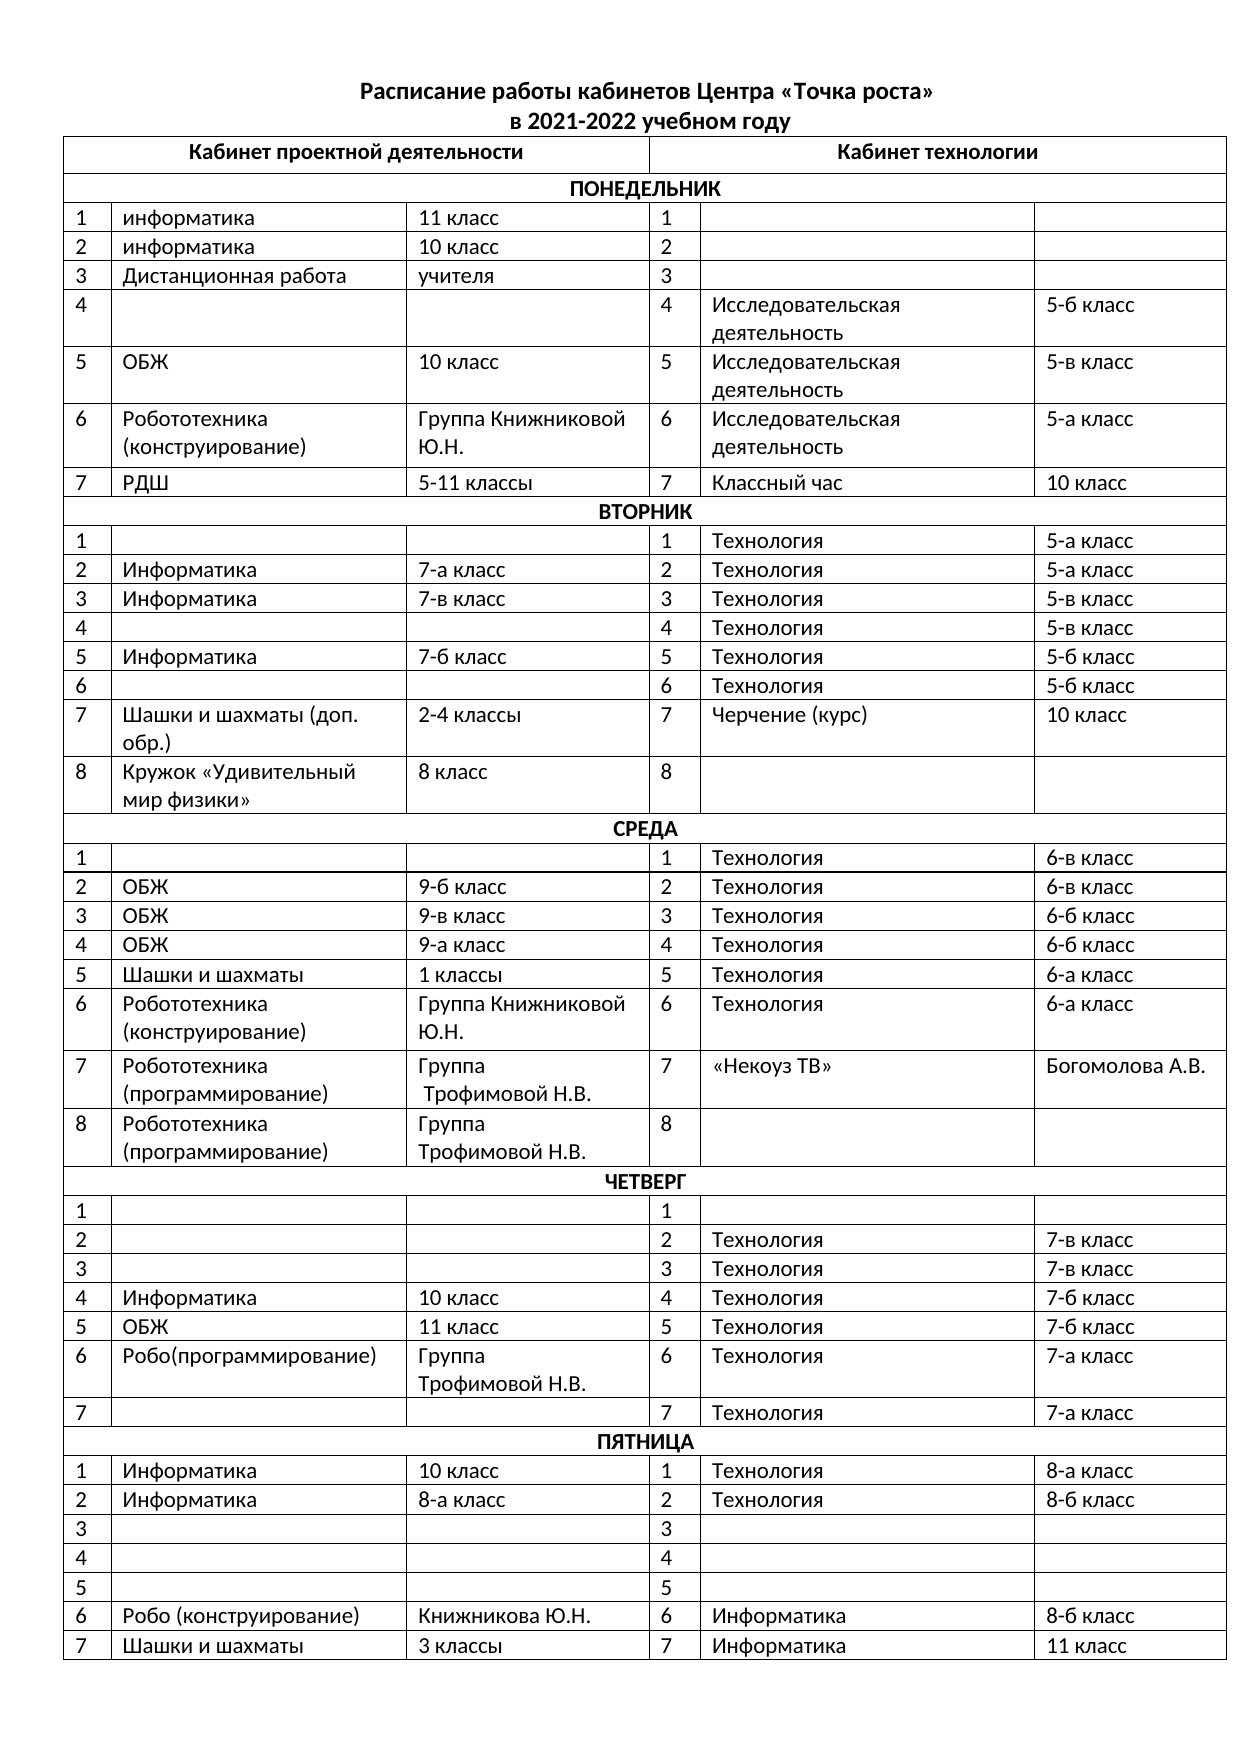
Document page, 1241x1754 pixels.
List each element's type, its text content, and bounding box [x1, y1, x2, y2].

table_cell 5-б класс [1035, 290, 1226, 346]
table_cell Робототехника (конструирование) [112, 404, 406, 467]
table_cell [112, 1254, 406, 1282]
table_cell 5 [650, 1573, 700, 1601]
table_cell [407, 1196, 649, 1224]
table_cell 7 [64, 1398, 111, 1426]
table_cell РДШ [112, 468, 406, 496]
table_cell 6-б класс [1035, 931, 1226, 959]
table_cell 6 [650, 404, 700, 467]
table_cell 8 [64, 1109, 111, 1166]
table_cell Богомолова А.В. [1035, 1051, 1226, 1108]
table_cell [112, 613, 406, 641]
table_cell Информатика [701, 1631, 1034, 1659]
table_cell 5-б класс [1035, 642, 1226, 670]
table_cell 4 [650, 931, 700, 959]
table_cell [701, 232, 1034, 260]
table_cell СРЕДА [64, 814, 1226, 842]
table_cell [112, 1573, 406, 1601]
table_cell 10 класс [407, 232, 649, 260]
table_cell 1 [64, 526, 111, 554]
table_cell 9-в класс [407, 902, 649, 929]
table_cell [1035, 232, 1226, 260]
table_cell 2 [64, 873, 111, 901]
table_cell Технология [701, 1456, 1034, 1484]
table_cell 6-а класс [1035, 989, 1226, 1050]
table_cell [407, 1398, 649, 1426]
table_cell 5 [64, 1573, 111, 1601]
table_cell Технология [701, 1283, 1034, 1311]
table_cell Робо (конструирование) [112, 1602, 406, 1630]
table_cell 3 [650, 584, 700, 612]
table_cell 6 [650, 989, 700, 1050]
table_cell 7 [64, 1631, 111, 1659]
table_cell 5 [650, 1312, 700, 1340]
table_cell [407, 526, 649, 554]
table_cell Информатика [112, 1283, 406, 1311]
table_cell [1035, 203, 1226, 231]
table_cell Группа Трофимовой Н.В. [407, 1341, 649, 1397]
table_cell 7 [650, 700, 700, 756]
table_cell 1 [650, 1456, 700, 1484]
table_cell Технология [701, 671, 1034, 699]
table_cell 7 [64, 468, 111, 496]
table_cell 10 класс [407, 1456, 649, 1484]
table_cell 5 [64, 960, 111, 988]
table_cell 4 [650, 613, 700, 641]
table_cell 8 [650, 1109, 700, 1166]
table_cell 4 [64, 1283, 111, 1311]
table_cell [407, 1254, 649, 1282]
table_cell ВТОРНИК [64, 497, 1226, 525]
table_cell Исследовательская деятельность [701, 347, 1034, 403]
table_cell 7 [650, 1631, 700, 1659]
table_cell 1 [650, 844, 700, 871]
table_cell Черчение (курс) [701, 700, 1034, 756]
table_cell Технология [701, 584, 1034, 612]
table_cell 7-б класс [1035, 1283, 1226, 1311]
table_cell 1 [64, 1196, 111, 1224]
table_cell 7-б класс [1035, 1312, 1226, 1340]
table_cell 2 [650, 873, 700, 901]
table_cell 2 [64, 555, 111, 583]
table_cell [112, 1544, 406, 1572]
table_cell 5 [64, 347, 111, 403]
table_cell Технология [701, 1485, 1034, 1513]
table_cell Технология [701, 1312, 1034, 1340]
table_cell 10 класс [1035, 700, 1226, 756]
table_cell [407, 1225, 649, 1253]
table_cell 7 [650, 1398, 700, 1426]
table_cell 3 [64, 902, 111, 929]
table_cell 5 [650, 642, 700, 670]
table_cell Исследовательская деятельность [701, 290, 1034, 346]
table_cell Робо(программирование) [112, 1341, 406, 1397]
table_cell 5-в класс [1035, 584, 1226, 612]
table_cell 9-а класс [407, 931, 649, 959]
table_cell Технология [701, 1225, 1034, 1253]
table_cell 1 [64, 1456, 111, 1484]
table_cell 1 [64, 844, 111, 871]
table_cell 10 класс [407, 347, 649, 403]
table_cell Робототехника (программирование) [112, 1051, 406, 1108]
table_cell [701, 1573, 1034, 1601]
table_cell 5-а класс [1035, 404, 1226, 467]
table_cell 8 [64, 757, 111, 813]
table_cell 8-а класс [1035, 1456, 1226, 1484]
table_cell [407, 1573, 649, 1601]
table_cell 6 [64, 404, 111, 467]
table_cell [1035, 1109, 1226, 1166]
table_cell [1035, 757, 1226, 813]
table_cell Книжникова Ю.Н. [407, 1602, 649, 1630]
table_cell 5-б класс [1035, 671, 1226, 699]
table_cell 2 [650, 1225, 700, 1253]
table_cell [1035, 1544, 1226, 1572]
table_cell 1 [650, 203, 700, 231]
table_cell 4 [650, 1544, 700, 1572]
table_cell 2-4 классы [407, 700, 649, 756]
table_cell 5-а класс [1035, 526, 1226, 554]
table_cell [701, 757, 1034, 813]
table_cell 1 классы [407, 960, 649, 988]
table_cell [701, 1109, 1034, 1166]
table_cell Группа Книжниковой Ю.Н. [407, 989, 649, 1050]
table_cell Технология [701, 989, 1034, 1050]
table_cell 1 [650, 1196, 700, 1224]
table_cell 6-б класс [1035, 902, 1226, 929]
table_cell Кружок «Удивительный мир физики» [112, 757, 406, 813]
table_cell Технология [701, 1254, 1034, 1282]
table_cell ОБЖ [112, 347, 406, 403]
table_cell [701, 1544, 1034, 1572]
table_cell Шашки и шахматы [112, 960, 406, 988]
table_cell [112, 844, 406, 871]
table_cell 4 [650, 290, 700, 346]
table_cell 6-в класс [1035, 844, 1226, 871]
table_cell 2 [650, 1485, 700, 1513]
table_cell [701, 1515, 1034, 1542]
table_header Кабинет проектной деятельности [64, 137, 649, 173]
table_cell ОБЖ [112, 873, 406, 901]
table_cell ОБЖ [112, 931, 406, 959]
table_cell 2 [64, 1225, 111, 1253]
text Расписание работы кабинетов Центра «Точка роста» [130, 75, 1165, 106]
table_cell Технология [701, 844, 1034, 871]
table_cell Технология [701, 873, 1034, 901]
table_cell 5-11 классы [407, 468, 649, 496]
table_cell Шашки и шахматы [112, 1631, 406, 1659]
table_cell 3 [64, 1515, 111, 1542]
table_cell [407, 290, 649, 346]
table_cell 5-в класс [1035, 347, 1226, 403]
table_cell [112, 671, 406, 699]
table_cell [701, 203, 1034, 231]
table_cell 11 класс [1035, 1631, 1226, 1659]
table_cell 6 [64, 671, 111, 699]
table_cell 7 [650, 468, 700, 496]
table_cell 7 [64, 700, 111, 756]
table_cell 7-в класс [1035, 1225, 1226, 1253]
table_cell 7 [64, 1051, 111, 1108]
table_cell 9-б класс [407, 873, 649, 901]
table_cell 8 [650, 757, 700, 813]
table_cell 8 класс [407, 757, 649, 813]
table_cell 5 [64, 1312, 111, 1340]
table_cell Технология [701, 613, 1034, 641]
table_cell 3 [64, 584, 111, 612]
table_cell Информатика [701, 1602, 1034, 1630]
table_cell ОБЖ [112, 1312, 406, 1340]
table_cell [701, 261, 1034, 289]
table_cell учителя [407, 261, 649, 289]
table_cell Робототехника (программирование) [112, 1109, 406, 1166]
table_cell 6-в класс [1035, 873, 1226, 901]
table_cell 2 [650, 232, 700, 260]
table_cell Робототехника (конструирование) [112, 989, 406, 1050]
table_cell 3 [64, 1254, 111, 1282]
table_cell Технология [701, 1398, 1034, 1426]
table_cell 7 [650, 1051, 700, 1108]
table_cell 6 [64, 989, 111, 1050]
table_cell Информатика [112, 642, 406, 670]
table_cell 5 [650, 960, 700, 988]
table_cell 6 [64, 1341, 111, 1397]
table_cell Классный час [701, 468, 1034, 496]
table_cell 3 [650, 1515, 700, 1542]
table_cell 1 [650, 526, 700, 554]
table_cell 5-а класс [1035, 555, 1226, 583]
table_cell 3 [650, 902, 700, 929]
table_cell 8-а класс [407, 1485, 649, 1513]
table_cell 7-а класс [407, 555, 649, 583]
table_cell 6 [64, 1602, 111, 1630]
table_cell 7-а класс [1035, 1341, 1226, 1397]
table_cell Технология [701, 1341, 1034, 1397]
table_cell 3 классы [407, 1631, 649, 1659]
table_cell 4 [64, 931, 111, 959]
table_cell Технология [701, 555, 1034, 583]
table_cell «Некоуз ТВ» [701, 1051, 1034, 1108]
table_cell Информатика [112, 1485, 406, 1513]
table_cell 4 [64, 613, 111, 641]
table_cell 6 [650, 671, 700, 699]
table_cell [112, 1225, 406, 1253]
table_cell ПЯТНИЦА [64, 1427, 1226, 1455]
table_cell [407, 671, 649, 699]
table_cell [1035, 1196, 1226, 1224]
table_cell Исследовательская деятельность [701, 404, 1034, 467]
table_cell 3 [650, 1254, 700, 1282]
table_cell [112, 526, 406, 554]
table_cell 3 [64, 261, 111, 289]
table_cell Технология [701, 960, 1034, 988]
table_cell Информатика [112, 555, 406, 583]
table_cell ПОНЕДЕЛЬНИК [64, 174, 1226, 202]
table_cell ЧЕТВЕРГ [64, 1167, 1226, 1195]
table_cell Группа Книжниковой Ю.Н. [407, 404, 649, 467]
table_cell Информатика [112, 584, 406, 612]
table_cell Шашки и шахматы (доп. обр.) [112, 700, 406, 756]
table_cell 6 [650, 1341, 700, 1397]
table_cell 5-в класс [1035, 613, 1226, 641]
table_cell [407, 613, 649, 641]
table_cell 6-а класс [1035, 960, 1226, 988]
table_cell [112, 1515, 406, 1542]
table_cell [1035, 1573, 1226, 1601]
table_cell [112, 290, 406, 346]
table_cell 7-в класс [407, 584, 649, 612]
table_cell [407, 1544, 649, 1572]
table_cell 7-а класс [1035, 1398, 1226, 1426]
table_cell [112, 1196, 406, 1224]
table_cell Технология [701, 931, 1034, 959]
table_cell 6 [650, 1602, 700, 1630]
table_cell 11 класс [407, 203, 649, 231]
table_cell Технология [701, 902, 1034, 929]
table_cell [407, 844, 649, 871]
table_cell информатика [112, 232, 406, 260]
table_cell 1 [64, 203, 111, 231]
table_cell Технология [701, 642, 1034, 670]
table_cell [1035, 1515, 1226, 1542]
table_cell 4 [650, 1283, 700, 1311]
table_cell 4 [64, 1544, 111, 1572]
table_cell 2 [64, 1485, 111, 1513]
table_cell 11 класс [407, 1312, 649, 1340]
table_cell [701, 1196, 1034, 1224]
table_cell 10 класс [1035, 468, 1226, 496]
table_cell Группа Трофимовой Н.В. [407, 1109, 649, 1166]
table_cell Информатика [112, 1456, 406, 1484]
table_cell информатика [112, 203, 406, 231]
table_cell Дистанционная работа [112, 261, 406, 289]
table_cell [112, 1398, 406, 1426]
table_cell [407, 1515, 649, 1542]
table_cell 3 [650, 261, 700, 289]
text в 2021-2022 учебном году [130, 106, 1165, 136]
table_cell 7-в класс [1035, 1254, 1226, 1282]
table_cell 2 [64, 232, 111, 260]
table_cell Группа Трофимовой Н.В. [407, 1051, 649, 1108]
table_header Кабинет технологии [650, 137, 1226, 173]
table_cell [1035, 261, 1226, 289]
table_cell 8-б класс [1035, 1485, 1226, 1513]
table_cell 2 [650, 555, 700, 583]
table_cell ОБЖ [112, 902, 406, 929]
table_cell 8-б класс [1035, 1602, 1226, 1630]
table_cell Технология [701, 526, 1034, 554]
table_cell 5 [650, 347, 700, 403]
table_cell 7-б класс [407, 642, 649, 670]
table_cell 5 [64, 642, 111, 670]
table_cell 4 [64, 290, 111, 346]
table_cell 10 класс [407, 1283, 649, 1311]
